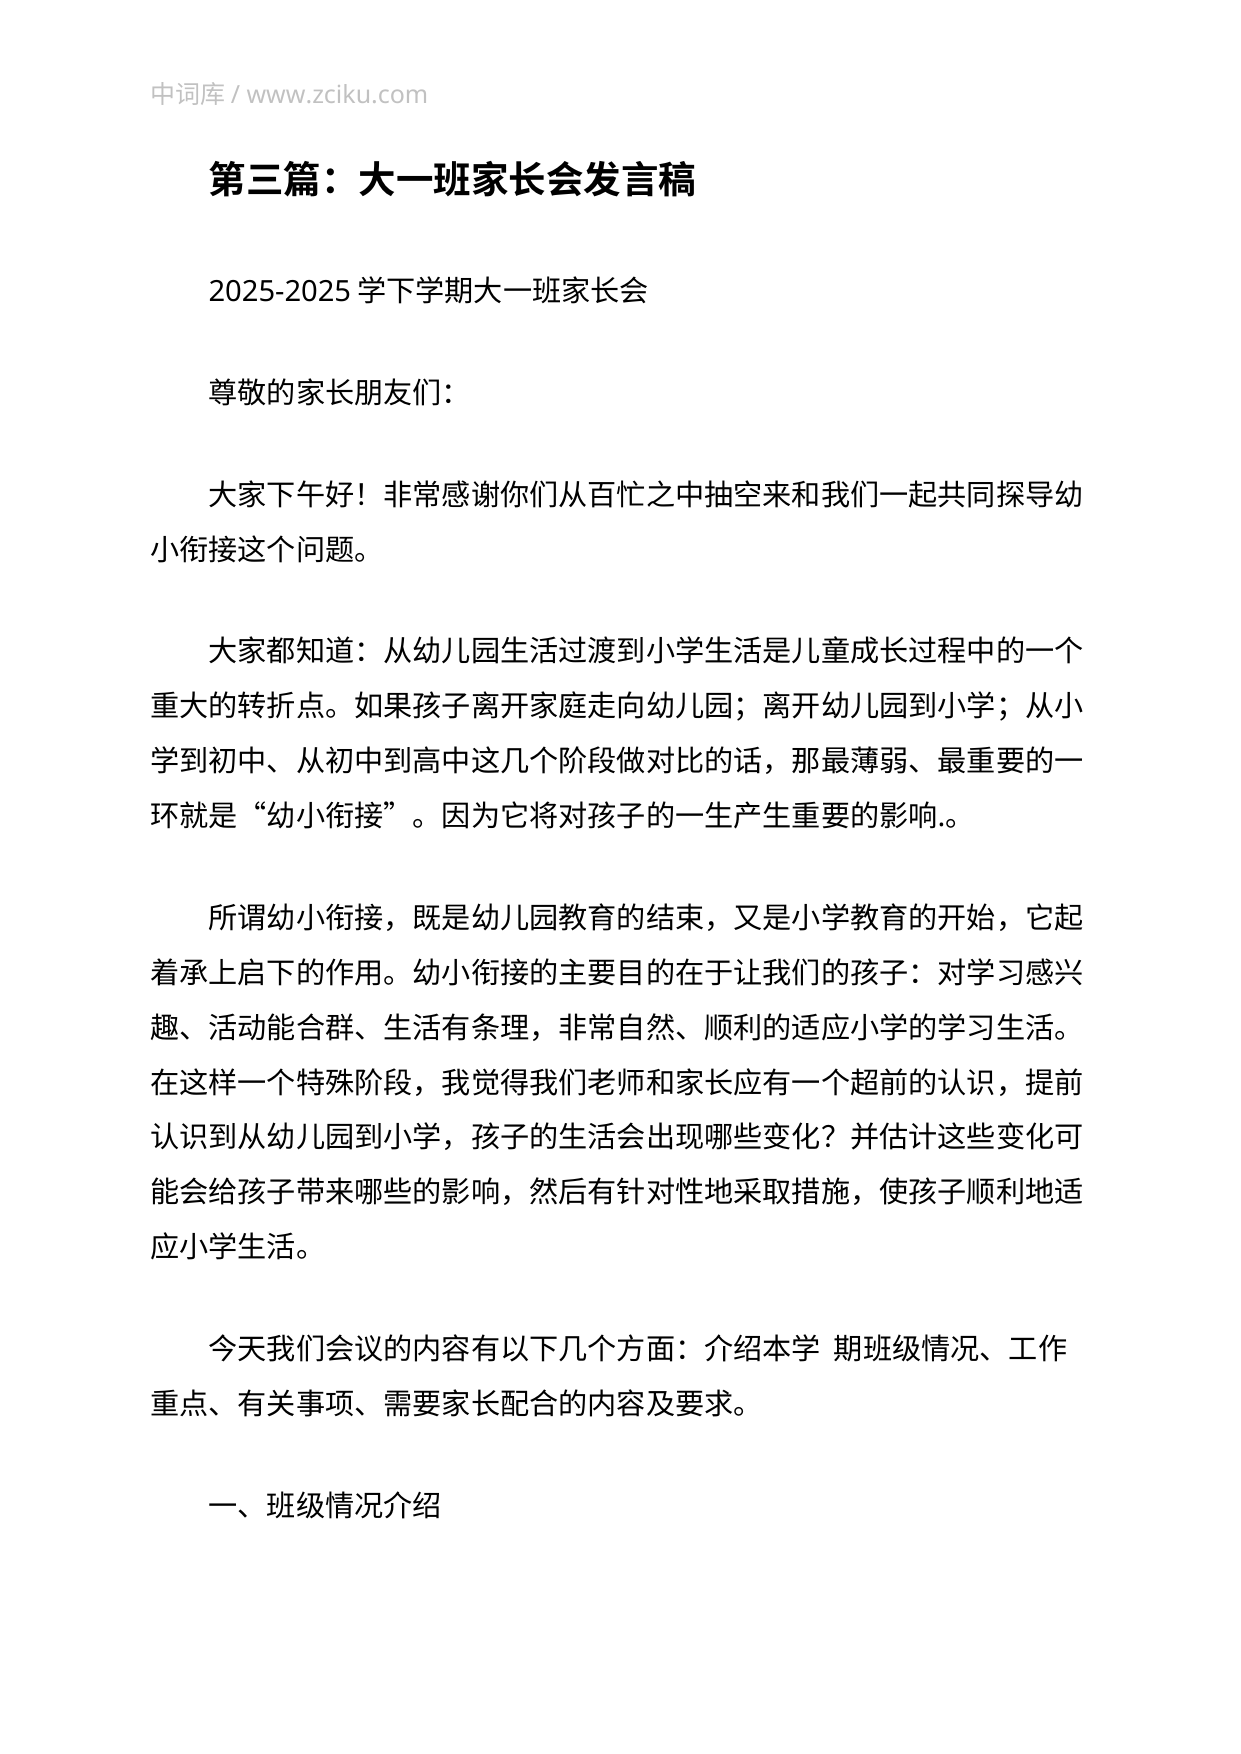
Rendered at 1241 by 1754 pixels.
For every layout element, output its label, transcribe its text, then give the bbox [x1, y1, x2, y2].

text 大家下午好！非常感谢你们从百忙之中抽空来和我们一起共同探导幼小衔接这个问题。 [150, 471, 1090, 568]
text 2025-2025学下学期大一班家长会 [150, 267, 1090, 310]
text 第三篇：大一班家长会发言稿 [150, 150, 1090, 204]
text 所谓幼小衔接，既是幼儿园教育的结束，又是小学教育的开始，它起着承上启下的作用。幼小衔接的主要目的在于让我们的孩子：对学习感兴趣、活动能合群、生活有条理，非常自然、顺利的适应小学的学习生活。在这样一个特殊阶段，我觉得我们老师和家长应有一个超前的认识，提前认识到从幼儿园到小学，孩子的生活会出现哪些变化？并估计这些变化可能会给孩子带来哪些的影响，然后有针对性地采取措施，使孩子顺利地适应小学生活。 [150, 894, 1090, 1266]
text 今天我们会议的内容有以下几个方面：介绍本学 期班级情况、工作重点、有关事项、需要家长配合的内容及要求。 [150, 1326, 1090, 1423]
text 尊敬的家长朋友们： [150, 369, 1090, 412]
text 一、班级情况介绍 [150, 1482, 1090, 1524]
text 大家都知道：从幼儿园生活过渡到小学生活是儿童成长过程中的一个重大的转折点。如果孩子离开家庭走向幼儿园；离开幼儿园到小学；从小学到初中、从初中到高中这几个阶段做对比的话，那最薄弱、最重要的一环就是“幼小衔接”。因为它将对孩子的一生产生重要的影响.。 [150, 628, 1090, 835]
